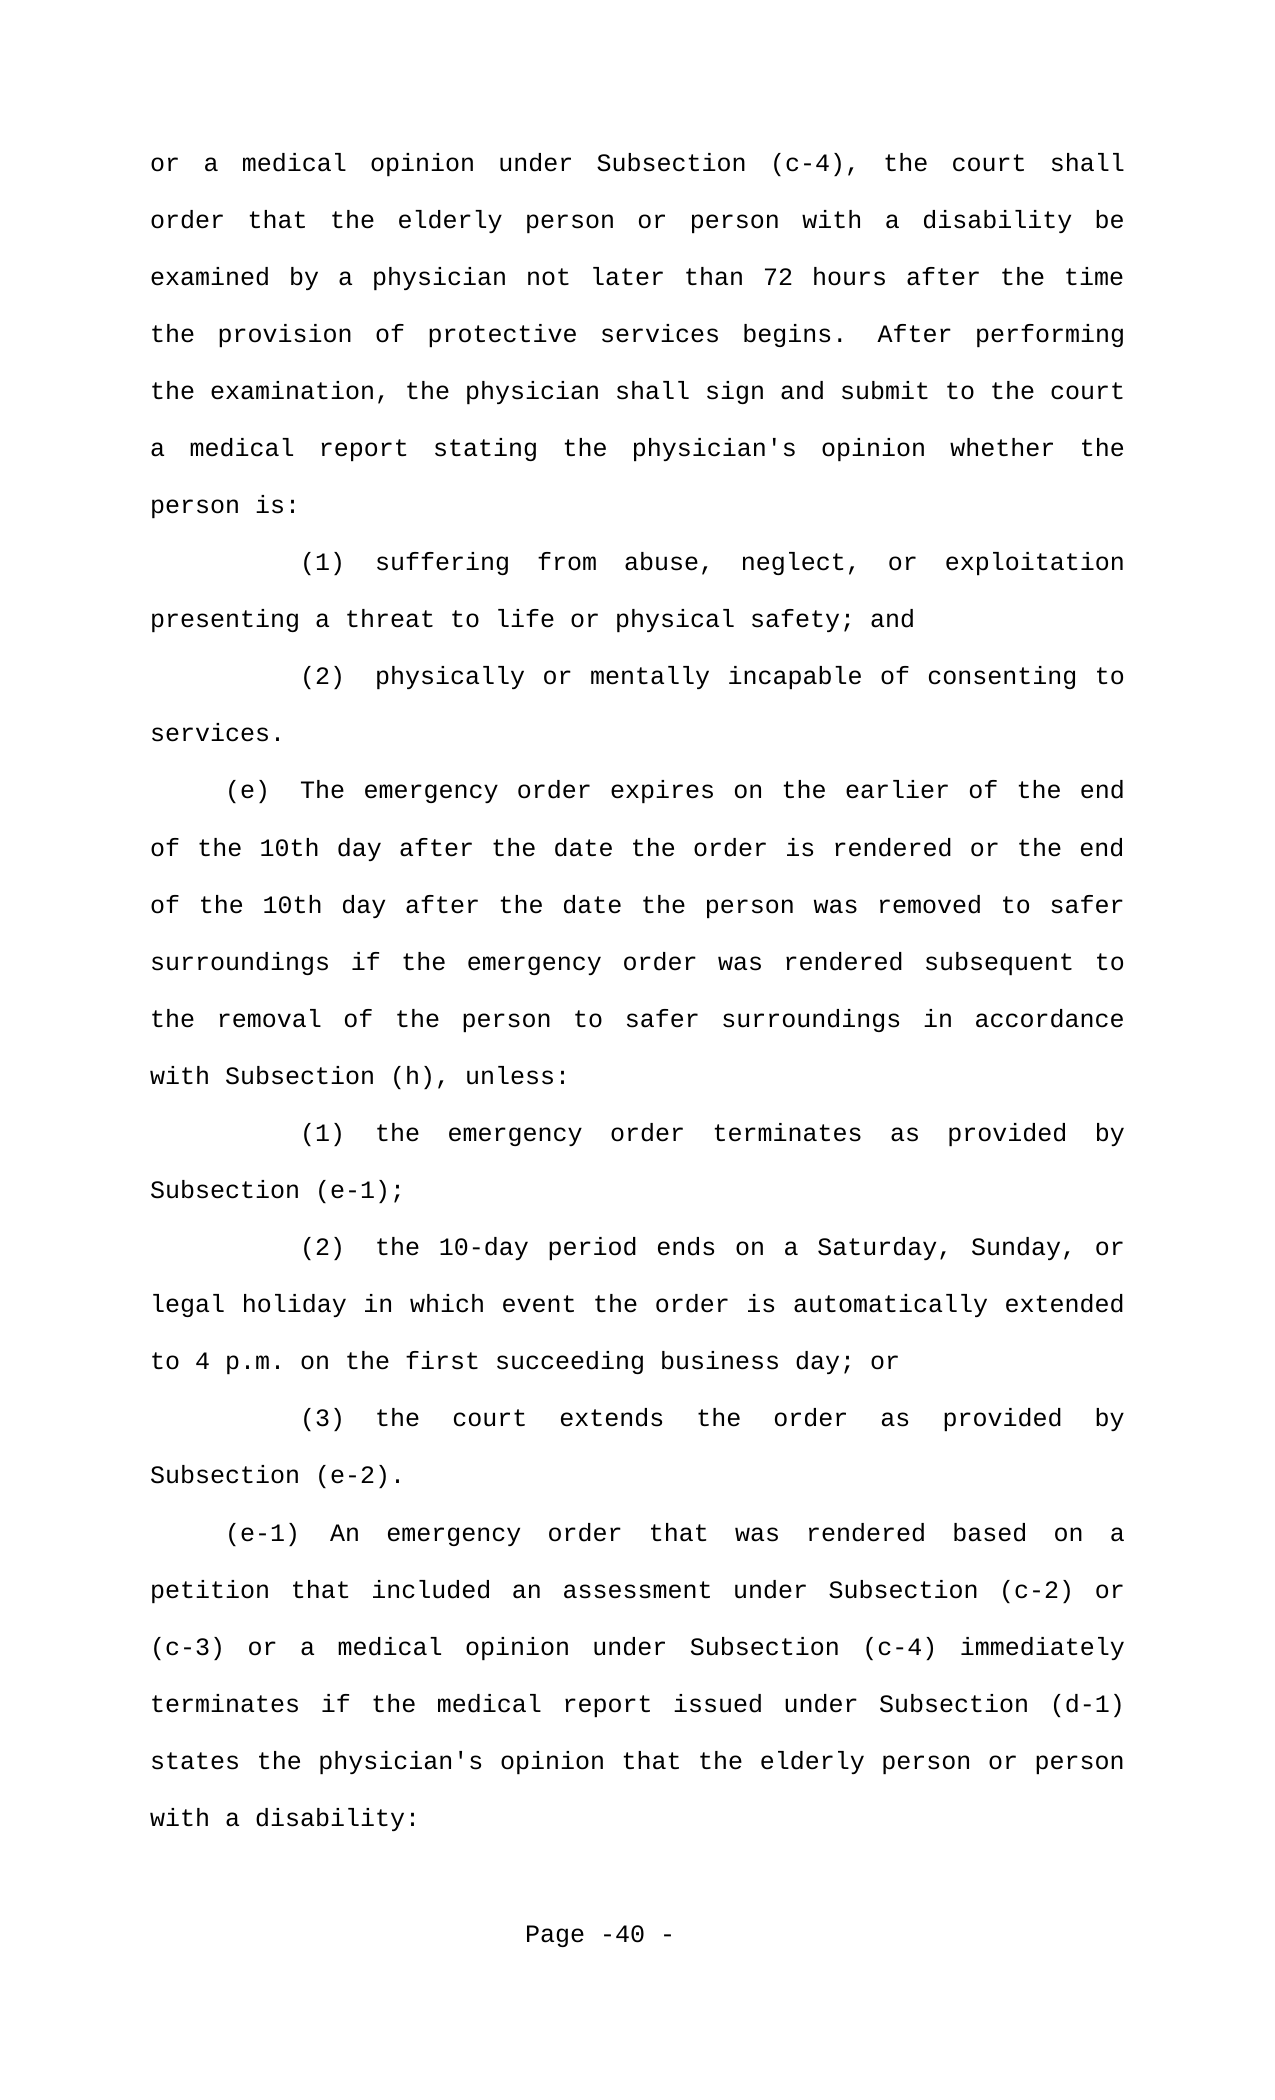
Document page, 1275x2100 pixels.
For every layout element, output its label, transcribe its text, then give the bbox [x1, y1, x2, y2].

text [150, 150, 1125, 521]
text (2) the 10-day period ends on a Saturday, Sunday, or legal holiday in which event the order is automatically extended to 4 p.m. on the first succeeding business day; or [150, 1234, 1125, 1377]
text (e-1) An emergency order that was rendered based on a petition that included an assessment under Subsection (c-2) or (c-3) or a medical opinion under Subsection (c-4) immediately terminates if the medical report issued under Subsection (d-1) states the physician's opinion that the elderly person or person with a disability: [150, 1520, 1125, 1834]
text (3) the court extends the order as provided by Subsection (e-2). [150, 1406, 1125, 1491]
text (1) the emergency order terminates as provided by Subsection (e-1); [150, 1120, 1125, 1206]
text (2) physically or mentally incapable of consenting to services. [150, 664, 1125, 749]
text (1) suffering from abuse, neglect, or exploitation presenting a threat to life or physical safety; and [150, 549, 1125, 635]
text (e) The emergency order expires on the earlier of the end of the 10th day after the date the order is rendered or the end of the 10th day after the date the person was removed to safer surroundings if the emergency order was rendered subsequent to the removal of the person to safer surroundings in accordance with Subsection (h), unless: [150, 778, 1125, 1092]
